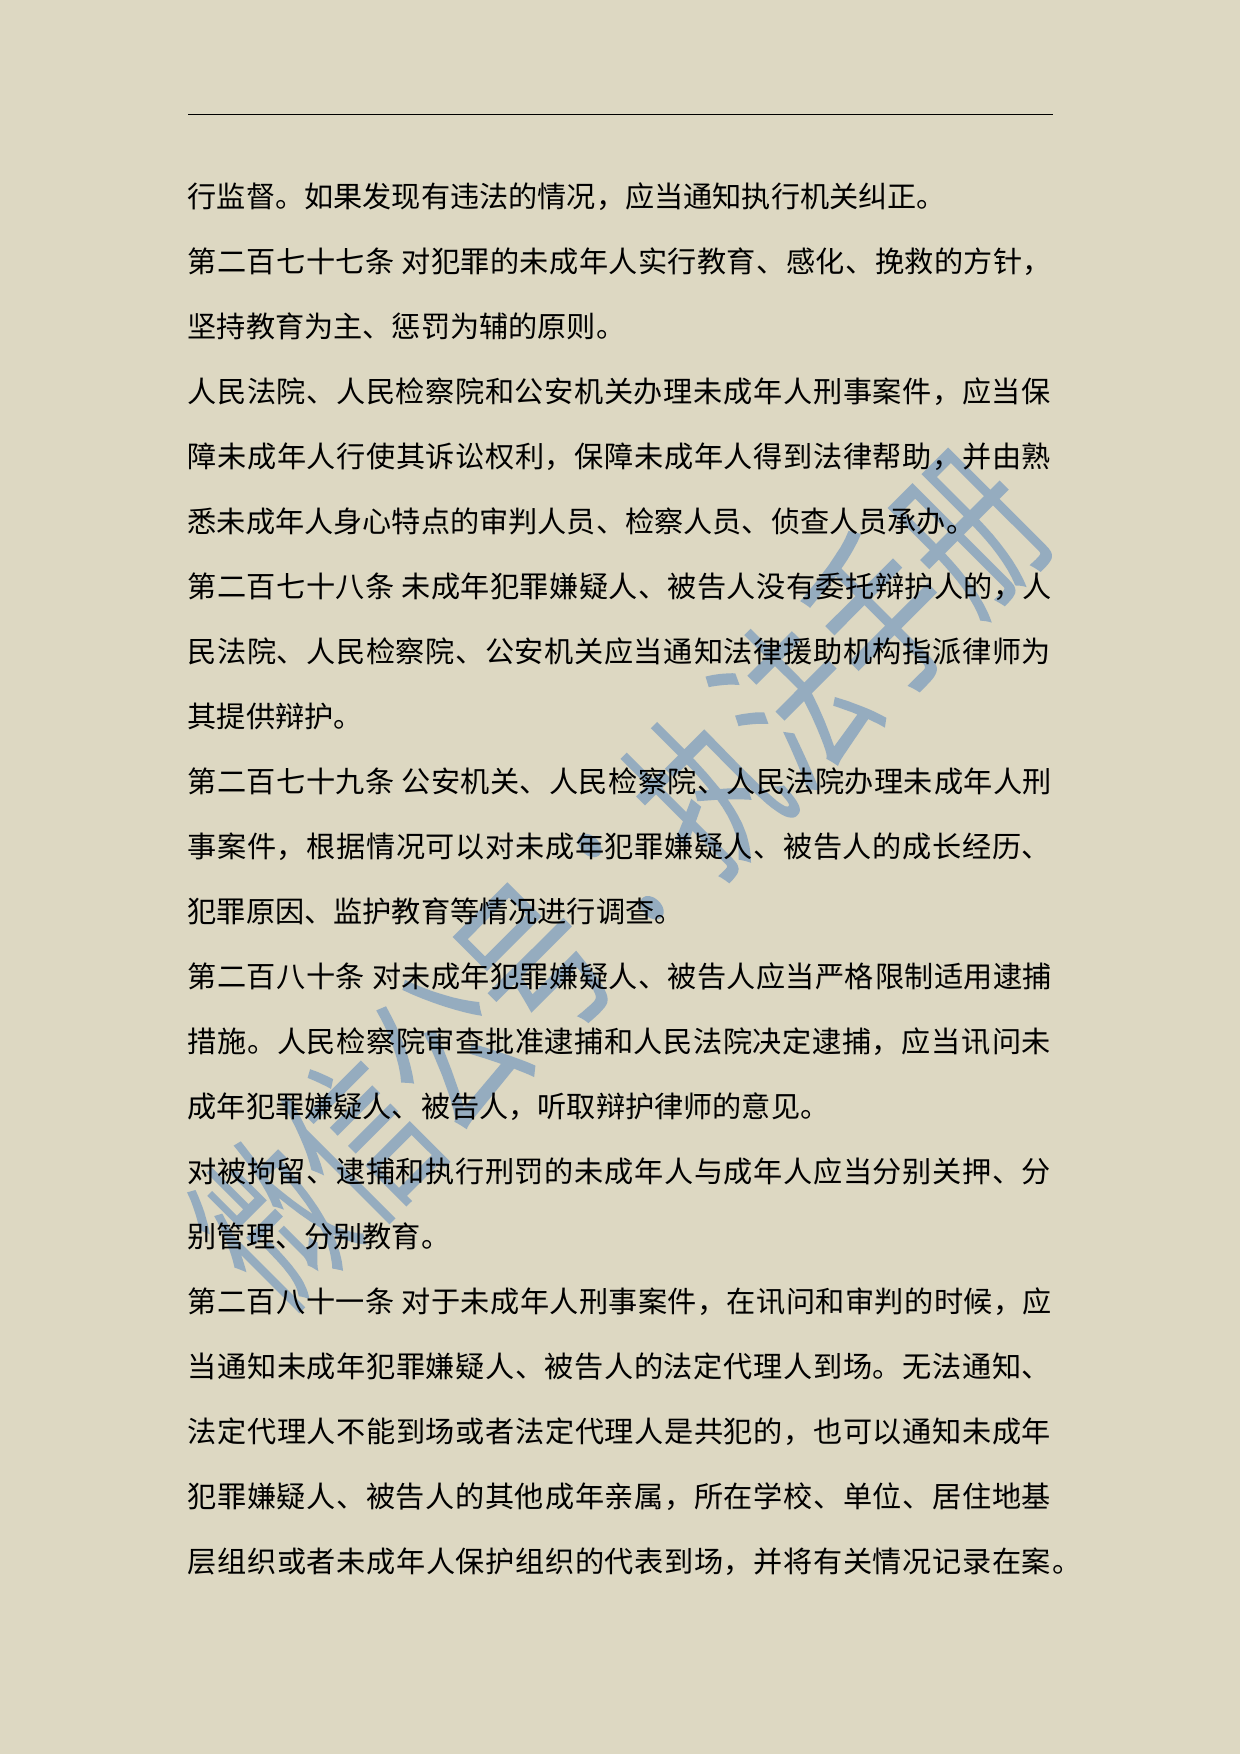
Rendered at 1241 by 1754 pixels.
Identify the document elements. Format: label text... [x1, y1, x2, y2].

text 人民法院、人民检察院和公安机关办理未成年人刑事案件，应当保障未成年人行使其诉讼权利，保障未成年人得到法律帮助，并由熟悉未成年人身心特点的审判人员、检察人员、侦查人员承办。 [187, 357, 1053, 552]
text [187, 162, 1053, 227]
text 第二百七十九条 公安机关、人民检察院、人民法院办理未成年人刑事案件，根据情况可以对未成年犯罪嫌疑人、被告人的成长经历、犯罪原因、监护教育等情况进行调查。 [187, 747, 1053, 942]
text 对被拘留、逮捕和执行刑罚的未成年人与成年人应当分别关押、分别管理、分别教育。 [187, 1137, 1053, 1267]
text 第二百八十条 对未成年犯罪嫌疑人、被告人应当严格限制适用逮捕措施。人民检察院审查批准逮捕和人民法院决定逮捕，应当讯问未成年犯罪嫌疑人、被告人，听取辩护律师的意见。 [187, 942, 1053, 1137]
text 第二百七十八条 未成年犯罪嫌疑人、被告人没有委托辩护人的，人民法院、人民检察院、公安机关应当通知法律援助机构指派律师为其提供辩护。 [187, 552, 1053, 747]
text 第二百七十七条 对犯罪的未成年人实行教育、感化、挽救的方针，坚持教育为主、惩罚为辅的原则。 [187, 227, 1053, 357]
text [187, 1267, 1053, 1592]
